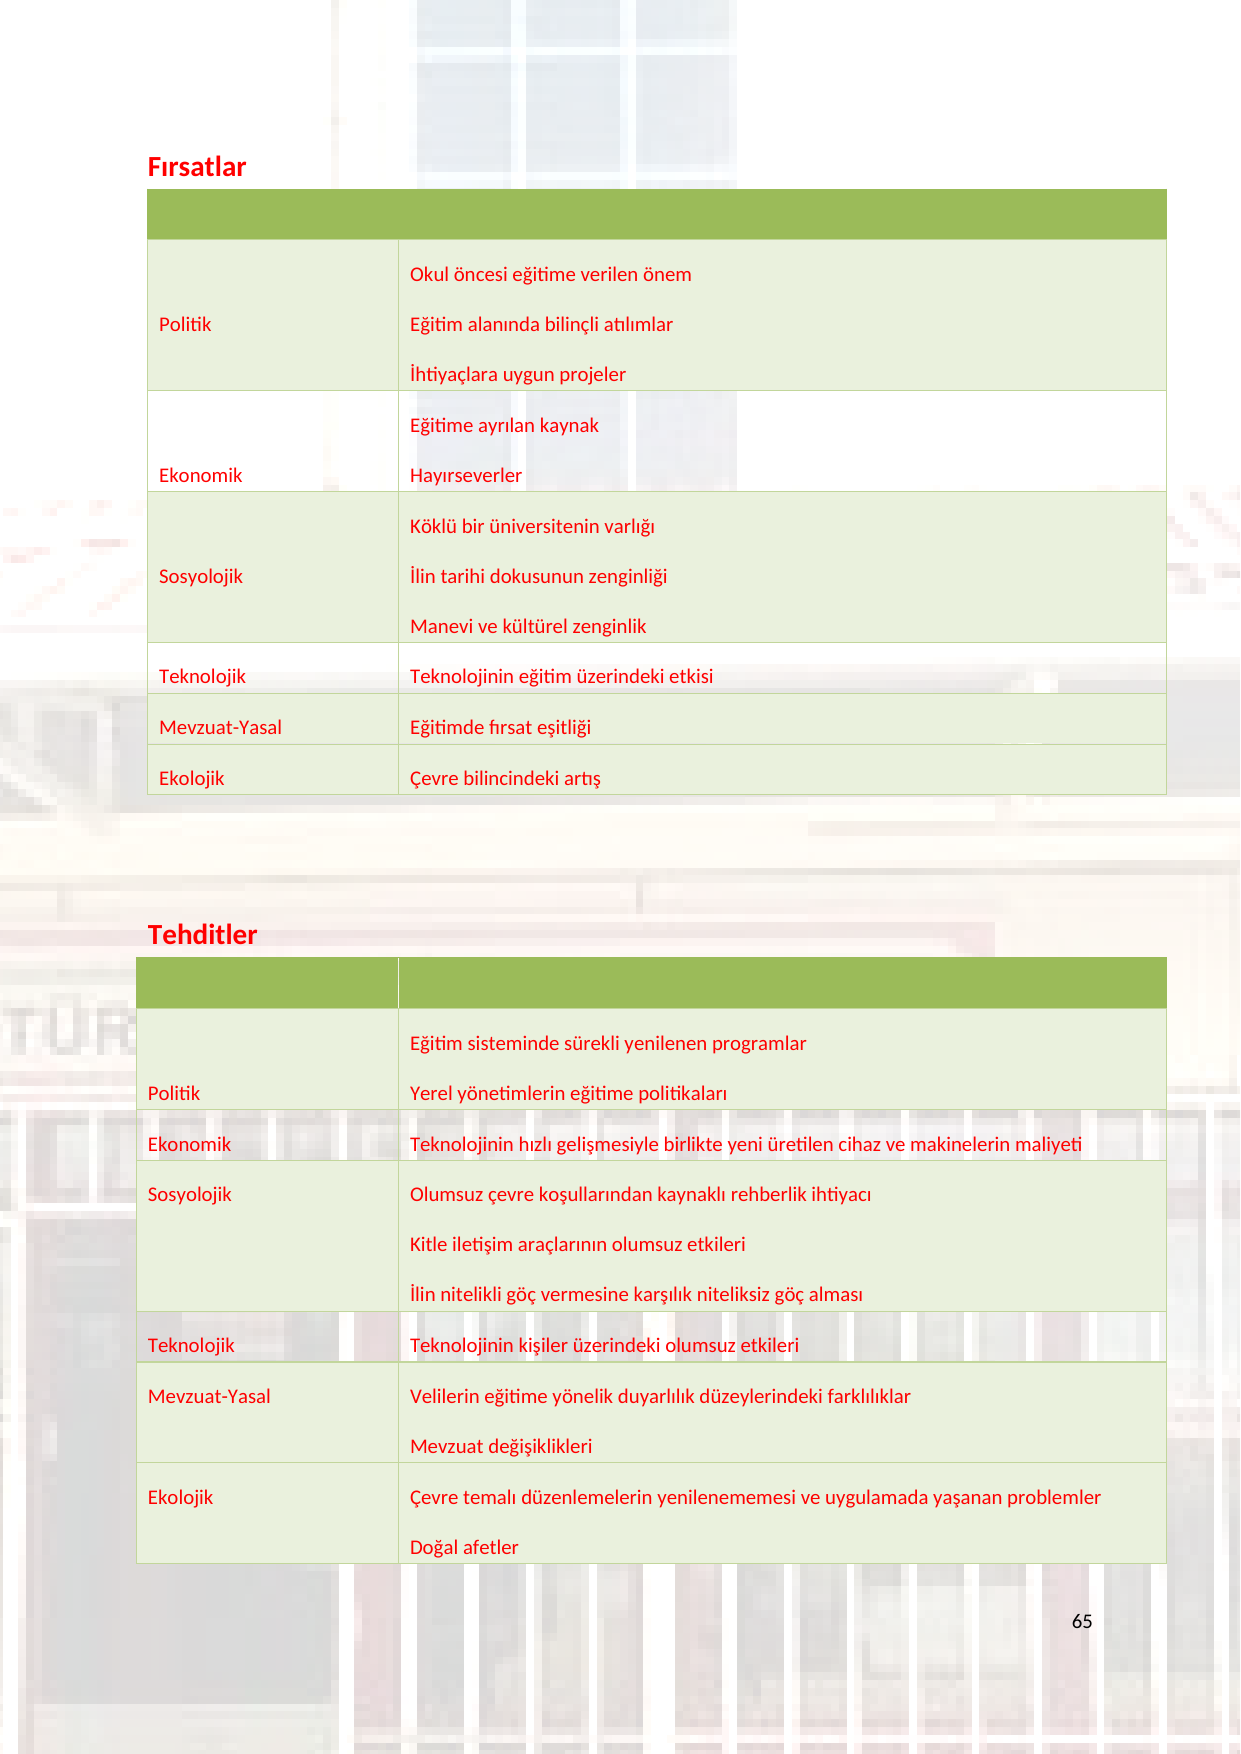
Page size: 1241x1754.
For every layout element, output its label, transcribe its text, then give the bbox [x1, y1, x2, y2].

table_cell Mevzuat-Yasal [148, 694, 398, 743]
table_cell Teknolojinin hızlı gelişmesiyle birlikte yeni üretilen cihaz ve makinelerin maliyeti [399, 1110, 1166, 1160]
table_cell Ekonomik [137, 1110, 398, 1160]
table_header [399, 190, 1166, 239]
table_cell Eğitimde fırsat eşitliği [399, 694, 1166, 743]
table_cell Teknolojinin kişiler üzerindeki olumsuz etkileri [399, 1312, 1166, 1361]
table_cell Çevre temalı düzenlemelerin yenilenememesi ve uygulamada yaşanan problemler Doğal afetler [399, 1463, 1166, 1563]
table_cell Köklü bir üniversitenin varlığı İlin tarihi dokusunun zenginliği Manevi ve kültürel zenginlik [399, 492, 1166, 642]
table_cell Velilerin eğitime yönelik duyarlılık düzeylerindeki farklılıklar Mevzuat değişiklikleri [399, 1363, 1166, 1462]
table_cell Teknolojik [137, 1312, 398, 1361]
table_cell Çevre bilincindeki artış [399, 745, 1166, 794]
table_header [137, 958, 398, 1008]
table_cell Sosyolojik [148, 492, 398, 642]
table_cell Teknolojik [148, 643, 398, 693]
text Tehditler [148, 916, 1093, 952]
table_cell Olumsuz çevre koşullarından kaynaklı rehberlik ihtiyacı Kitle iletişim araçlarının olumsuz etkileri İlin nitelikli göç vermesine karşılık niteliksiz göç alması [399, 1161, 1166, 1311]
table_cell Teknolojinin eğitim üzerindeki etkisi [399, 643, 1166, 693]
table_cell Eğitim sisteminde sürekli yenilenen programlar Yerel yönetimlerin eğitime politikaları [399, 1009, 1166, 1109]
table_cell Eğitime ayrılan kaynak Hayırseverler [399, 391, 1166, 491]
table_cell Ekolojik [137, 1463, 398, 1563]
table_cell Ekolojik [148, 745, 398, 794]
text Fırsatlar [148, 148, 1093, 183]
table_cell Politik [148, 240, 398, 390]
table_header [148, 190, 399, 239]
table_cell Okul öncesi eğitime verilen önem Eğitim alanında bilinçli atılımlar İhtiyaçlara uygun projeler [399, 240, 1166, 390]
table_cell Ekonomik [148, 391, 398, 491]
table_cell Sosyolojik [137, 1161, 398, 1311]
table_header [399, 958, 1166, 1008]
table_cell Politik [137, 1009, 398, 1109]
table_cell Mevzuat-Yasal [137, 1363, 398, 1462]
